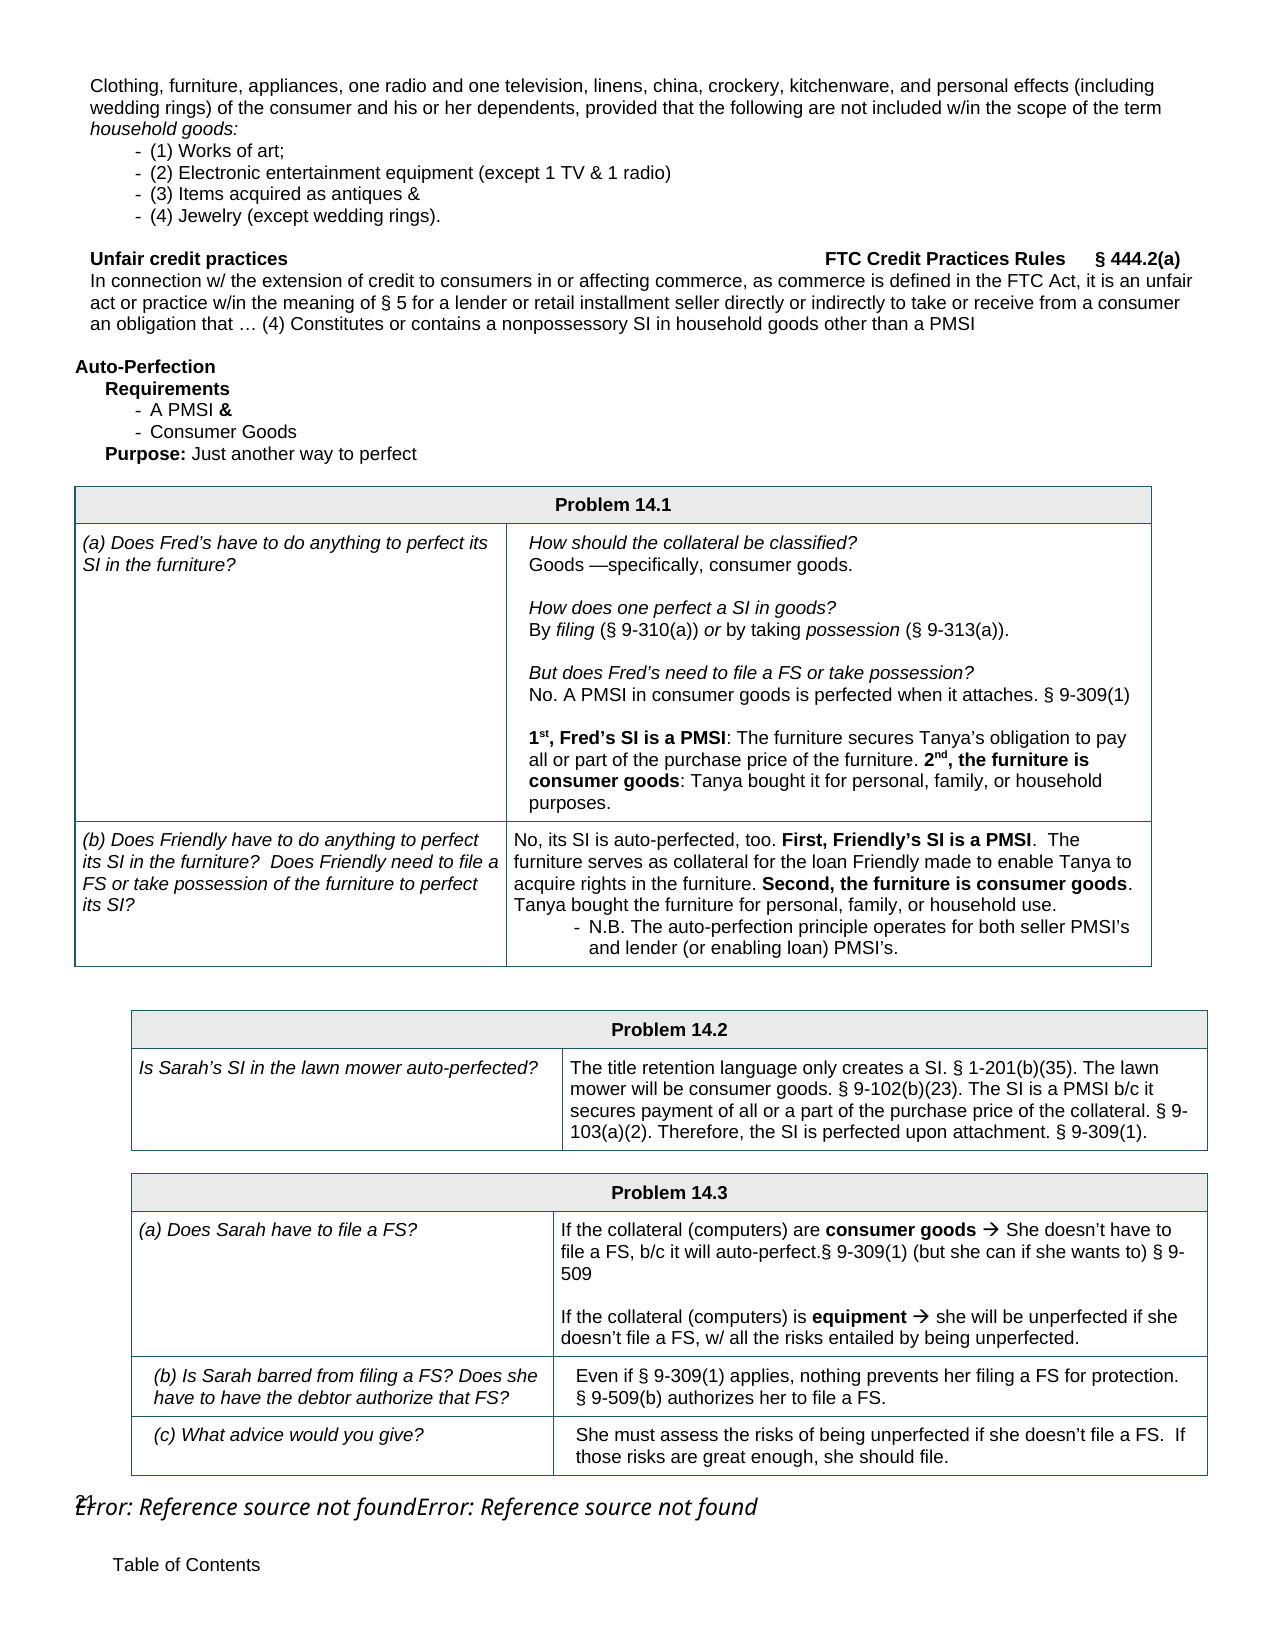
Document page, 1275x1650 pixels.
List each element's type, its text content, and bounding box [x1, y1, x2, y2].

table_cell Even if § 9-309(1) applies, nothing prevents her filing a FS for protection. § 9-509(b) authorizes her to file a FS. [554, 1357, 1207, 1416]
table_cell (a) Does Sarah have to file a FS? [132, 1212, 553, 1356]
list In connection w/ the extension of credit to consumers in or affecting commerce, as commerce is defined in the FTC Act, it is an unfair act or practice w/in the meaning of § 5 for a lender or retail installment seller directly or indirectly to take or receive from a consumer an obligation that … (4) Constitutes or contains a nonpossessory SI in household goods other than a PMSI [75, 270, 1200, 334]
table_cell (b) Is Sarah barred from filing a FS? Does she have to have the debtor authorize that FS? [132, 1357, 553, 1416]
table_cell If the collateral (computers) are consumer goods She doesn’t have to file a FS, b/c it will auto-perfect.§ 9-309(1) (but she can if she wants to) § 9-509 If the collateral (computers) is equipment she will be unperfected if she doesn’t file a FS, w/ all the risks entailed by being unperfected. [554, 1212, 1207, 1356]
text Requirements [75, 378, 1200, 399]
table_header Problem 14.2 [132, 1011, 1207, 1048]
table_cell Is Sarah’s SI in the lawn mower auto-perfected? [132, 1049, 562, 1150]
list A PMSI & [135, 399, 1200, 421]
table_cell (a) Does Fred’s have to do anything to perfect its SI in the furniture? [76, 524, 506, 821]
list (4) Jewelry (except wedding rings). [135, 205, 1200, 226]
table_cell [554, 1417, 1207, 1475]
list Consumer Goods [135, 421, 1200, 443]
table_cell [132, 1417, 553, 1475]
list Clothing, furniture, appliances, one radio and one television, linens, china, crockery, kitchenware, and personal effects (including wedding rings) of the consumer and his or her dependents, provided that the following are not included w/in the scope of the term household goods: [75, 75, 1200, 140]
table_header Problem 14.1 [76, 487, 1151, 523]
list Unfair credit practices FTC Credit Practices Rules § 444.2(a) [75, 248, 1200, 270]
table_header Problem 14.3 [132, 1174, 1207, 1211]
list (1) Works of art; [135, 140, 1200, 161]
text Purpose: Just another way to perfect [105, 443, 1200, 464]
list (3) Items acquired as antiques & [135, 183, 1200, 205]
text Auto-Perfection [75, 356, 1200, 378]
table_cell How should the collateral be classified? Goods —specifically, consumer goods. How does one perfect a SI in goods? By filing (§ 9-310(a)) or by taking possession (§ 9-313(a)). But does Fred’s need to file a FS or take possession? No. A PMSI in consumer goods is perfected when it attaches. § 9-309(1) 1st, Fred’s SI is a PMSI: The furniture secures Tanya’s obligation to pay all or part of the purchase price of the furniture. 2nd, the furniture is consumer goods: Tanya bought it for personal, family, or household purposes. [507, 524, 1151, 821]
table_cell (b) Does Friendly have to do anything to perfect its SI in the furniture? Does Friendly need to file a FS or take possession of the furniture to perfect its SI? [76, 822, 506, 966]
table_cell The title retention language only creates a SI. § 1-201(b)(35). The lawn mower will be consumer goods. § 9-102(b)(23). The SI is a PMSI b/c it secures payment of all or a part of the purchase price of the collateral. § 9-103(a)(2). Therefore, the SI is perfected upon attachment. § 9-309(1). [563, 1049, 1207, 1150]
list (2) Electronic entertainment equipment (except 1 TV & 1 radio) [135, 161, 1200, 183]
table_cell No, its SI is auto-perfected, too. First, Friendly’s SI is a PMSI. The furniture serves as collateral for the loan Friendly made to enable Tanya to acquire rights in the furniture. Second, the furniture is consumer goods. Tanya bought the furniture for personal, family, or household use. N.B. The auto-perfection principle operates for both seller PMSI’s and lender (or enabling loan) PMSI’s. [507, 822, 1151, 966]
